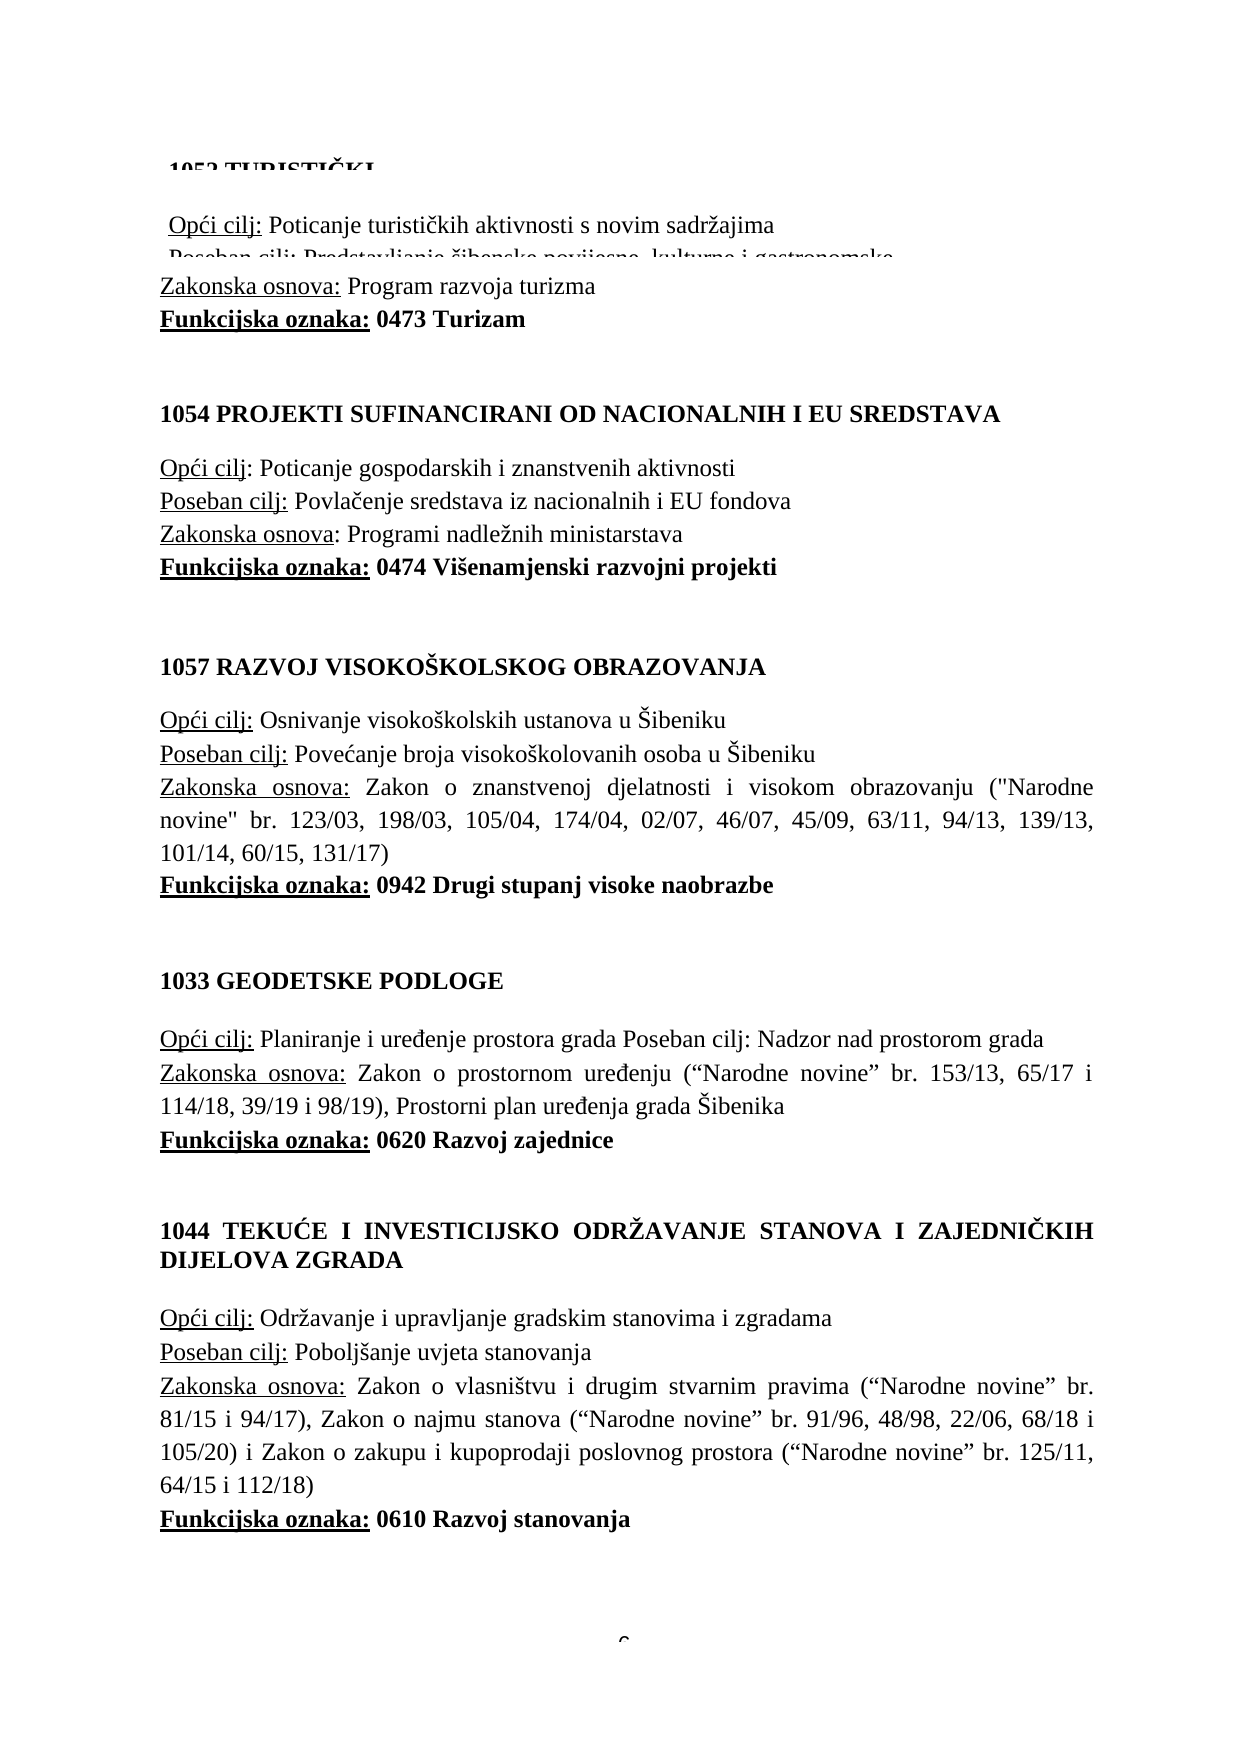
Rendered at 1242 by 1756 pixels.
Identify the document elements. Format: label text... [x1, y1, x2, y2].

text 1044 TEKUĆE I INVESTICIJSKO ODRŽAVANJE STANOVA I ZAJEDNIČKIH DIJELOVA ZGRADA [159, 1216, 1094, 1274]
text Poseban cilj: Povećanje broja visokoškolovanih osoba u Šibeniku [159, 739, 1110, 767]
text Opći cilj: Poticanje gospodarskih i znanstvenih aktivnosti Poseban cilj: Povlačenje sredstava iz nacionalnih i EU fondova Zakonska osnova: Programi nadležnih ministarstava Funkcijska oznaka: 0474 Višenamjenski razvojni projekti [159, 453, 793, 581]
text Funkcijska oznaka: 0620 Razvoj zajednice [159, 1125, 1110, 1153]
text Zakonska osnova: Zakon o znanstvenoj djelatnosti i visokom obrazovanju ("Narodne novine" br. 123/03, 198/03, 105/04, 174/04, 02/07, 46/07, 45/09, 63/11, 94/13, 139/13, 101/14, 60/15, 131/17) [159, 772, 1094, 866]
text 1033 GEODETSKE PODLOGE [159, 966, 1110, 995]
text Opći cilj: Planiranje i uređenje prostora grada Poseban cilj: Nadzor nad prostorom grada Zakonska osnova: Zakon o prostornom uređenju (“Narodne novine” br. 153/13, 65/17 i 114/18, 39/19 i 98/19), Prostorni plan uređenja grada Šibenika [159, 1024, 1110, 1120]
text Zakonska osnova: Zakon o vlasništvu i drugim stvarnim pravima (“Narodne novine” br. 81/15 i 94/17), Zakon o najmu stanova (“Narodne novine” br. 91/96, 48/98, 22/06, 68/18 i 105/20) i Zakon o zakupu i kupoprodaji poslovnog prostora (“Narodne novine” br. 125/11, 64/15 i 112/18) [159, 1371, 1094, 1498]
text Funkcijska oznaka: 0942 Drugi stupanj visoke naobrazbe [159, 871, 1110, 899]
text Opći cilj: Osnivanje visokoškolskih ustanova u Šibeniku [159, 705, 1110, 734]
text Funkcijska oznaka: 0473 Turizam [159, 304, 1110, 333]
text Opći cilj: Održavanje i upravljanje gradskim stanovima i zgradama Poseban cilj: Poboljšanje uvjeta stanovanja [159, 1303, 832, 1366]
text 1054 PROJEKTI SUFINANCIRANI OD NACIONALNIH I EU SREDSTAVA [159, 399, 1110, 428]
text 1057 RAZVOJ VISOKOŠKOLSKOG OBRAZOVANJA [159, 652, 1110, 681]
text Zakonska osnova: Program razvoja turizma [159, 271, 1110, 299]
text Funkcijska oznaka: 0610 Razvoj stanovanja [159, 1504, 1110, 1533]
